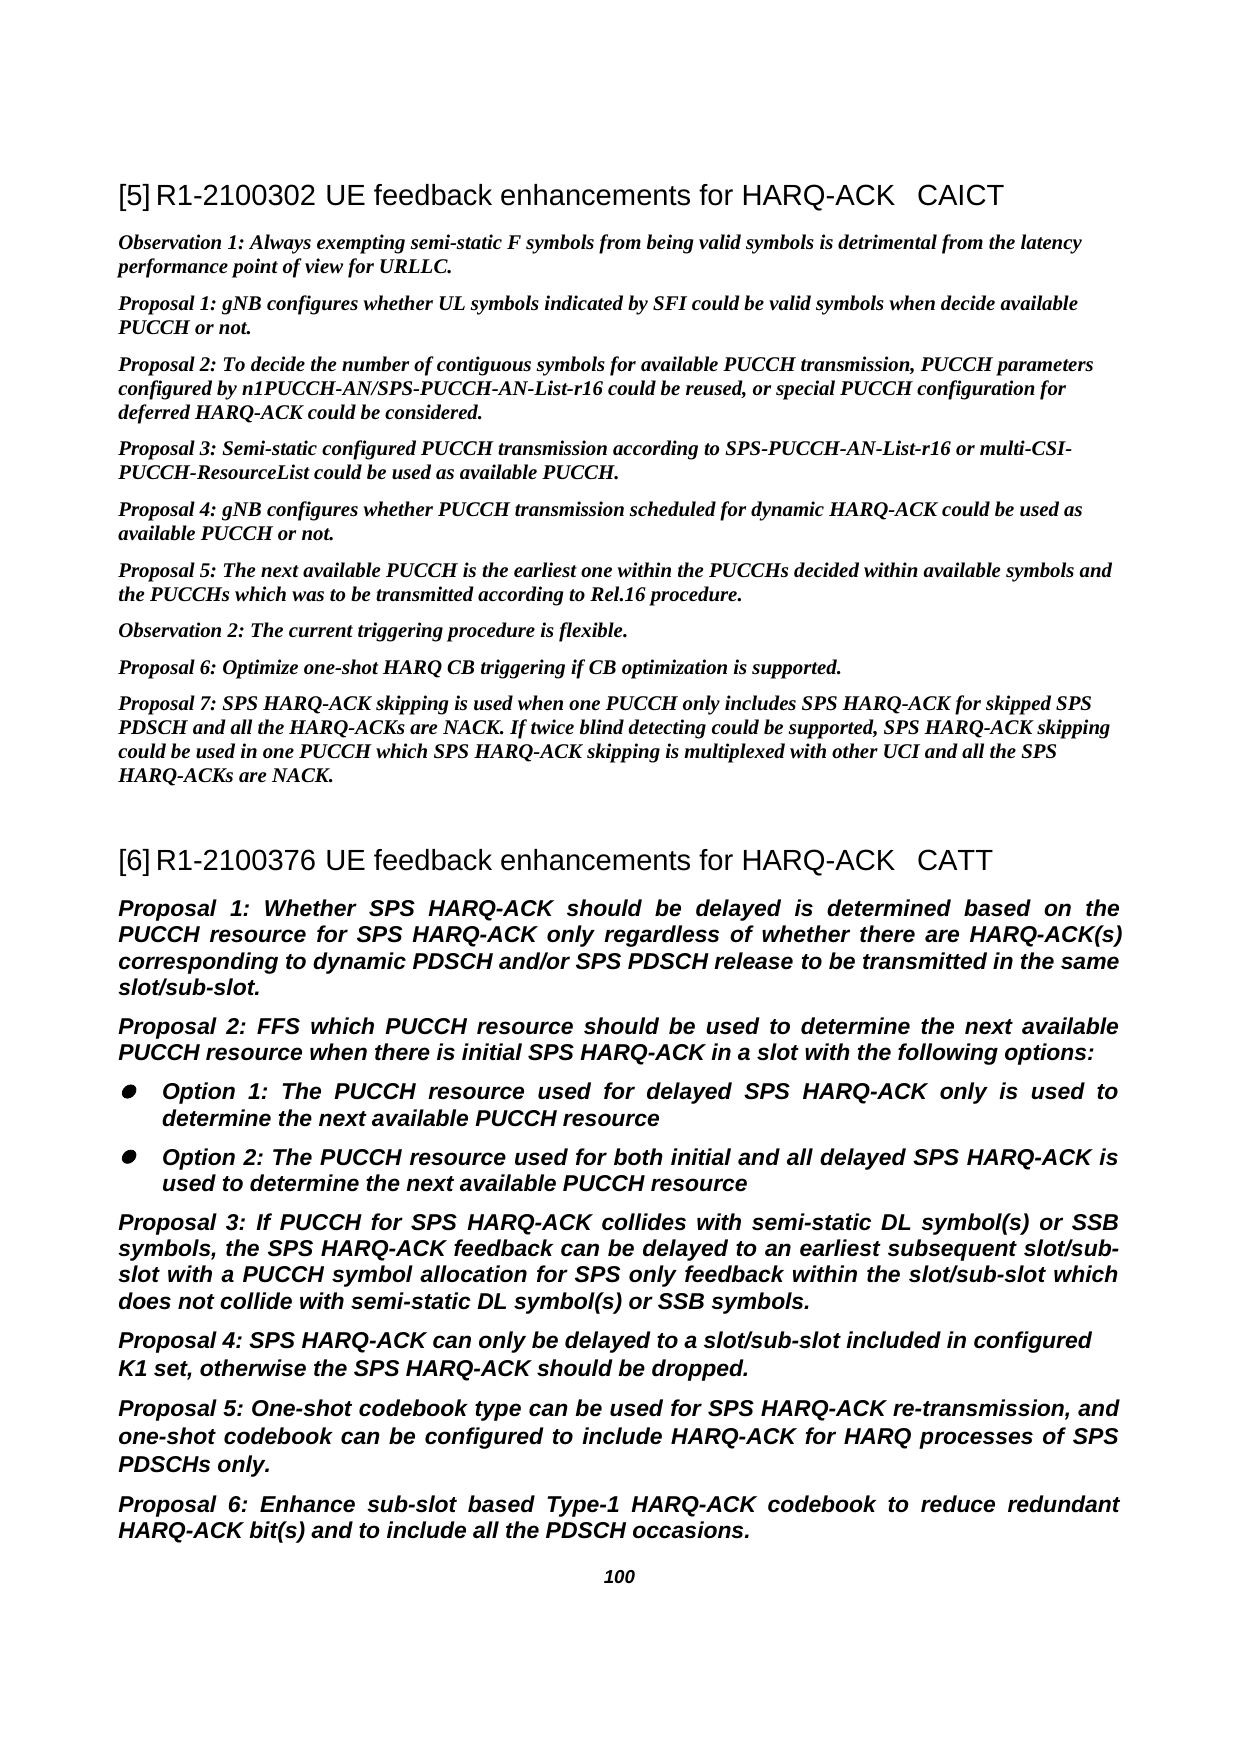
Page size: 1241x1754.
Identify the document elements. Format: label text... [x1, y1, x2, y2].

text Proposal 1: Whether SPS HARQ-ACK should be delayed is determined based on the PUCCH resource for SPS HARQ-ACK only regardless of whether there are HARQ-ACK(s) corresponding to dynamic PDSCH and/or SPS PDSCH release to be transmitted in the same slot/sub-slot. [118, 895, 1122, 1001]
text Proposal 5: The next available PUCCH is the earliest one within the PUCCHs decided within available symbols and the PUCCHs which was to be transmitted according to Rel.16 procedure. [118, 557, 1122, 606]
text Proposal 3: If PUCCH for SPS HARQ-ACK collides with semi-static DL symbol(s) or SSB symbols, the SPS HARQ-ACK feedback can be delayed to an earliest subsequent slot/sub-slot with a PUCCH symbol allocation for SPS only feedback within the slot/sub-slot which does not collide with semi-static DL symbol(s) or SSB symbols. [118, 1209, 1122, 1314]
subtitle R1-2100302 UE feedback enhancements for HARQ-ACK CAICT [118, 178, 1122, 212]
subtitle R1-2100376 UE feedback enhancements for HARQ-ACK CATT [118, 843, 1122, 876]
text Proposal 7: SPS HARQ-ACK skipping is used when one PUCCH only includes SPS HARQ-ACK for skipped SPS PDSCH and all the HARQ-ACKs are NACK. If twice blind detecting could be supported, SPS HARQ-ACK skipping could be used in one PUCCH which SPS HARQ-ACK skipping is multiplexed with other UCI and all the SPS HARQ-ACKs are NACK. [118, 691, 1122, 787]
text Proposal 2: FFS which PUCCH resource should be used to determine the next available PUCCH resource when there is initial SPS HARQ-ACK in a slot with the following options: [118, 1013, 1122, 1066]
text Observation 2: The current triggering procedure is flexible. [118, 618, 1122, 642]
text Proposal 5: One-shot codebook type can be used for SPS HARQ-ACK re-transmission, and one-shot codebook can be configured to include HARQ-ACK for HARQ processes of SPS PDSCHs only. [118, 1395, 1122, 1477]
list Option 1: The PUCCH resource used for delayed SPS HARQ-ACK only is used to determine the next available PUCCH resource [118, 1078, 1122, 1131]
text Proposal 4: gNB configures whether PUCCH transmission scheduled for dynamic HARQ-ACK could be used as available PUCCH or not. [118, 497, 1122, 545]
text Proposal 6: Enhance sub-slot based Type-1 HARQ-ACK codebook to reduce redundant HARQ-ACK bit(s) and to include all the PDSCH occasions. [118, 1491, 1122, 1544]
text Proposal 1: gNB configures whether UL symbols indicated by SFI could be valid symbols when decide available PUCCH or not. [118, 291, 1122, 339]
text Proposal 4: SPS HARQ-ACK can only be delayed to a slot/sub-slot included in configured K1 set, otherwise the SPS HARQ-ACK should be dropped. [118, 1327, 1122, 1381]
text Proposal 3: Semi-static configured PUCCH transmission according to SPS-PUCCH-AN-List-r16 or multi-CSI-PUCCH-ResourceList could be used as available PUCCH. [118, 436, 1122, 484]
text Proposal 2: To decide the number of contiguous symbols for available PUCCH transmission, PUCCH parameters configured by n1PUCCH-AN/SPS-PUCCH-AN-List-r16 could be reused, or special PUCCH configuration for deferred HARQ-ACK could be considered. [118, 352, 1122, 424]
list Option 2: The PUCCH resource used for both initial and all delayed SPS HARQ-ACK is used to determine the next available PUCCH resource [118, 1143, 1122, 1196]
text Observation 1: Always exempting semi-static F symbols from being valid symbols is detrimental from the latency performance point of view for URLLC. [118, 230, 1122, 278]
text Proposal 6: Optimize one-shot HARQ CB triggering if CB optimization is supported. [118, 655, 1122, 679]
